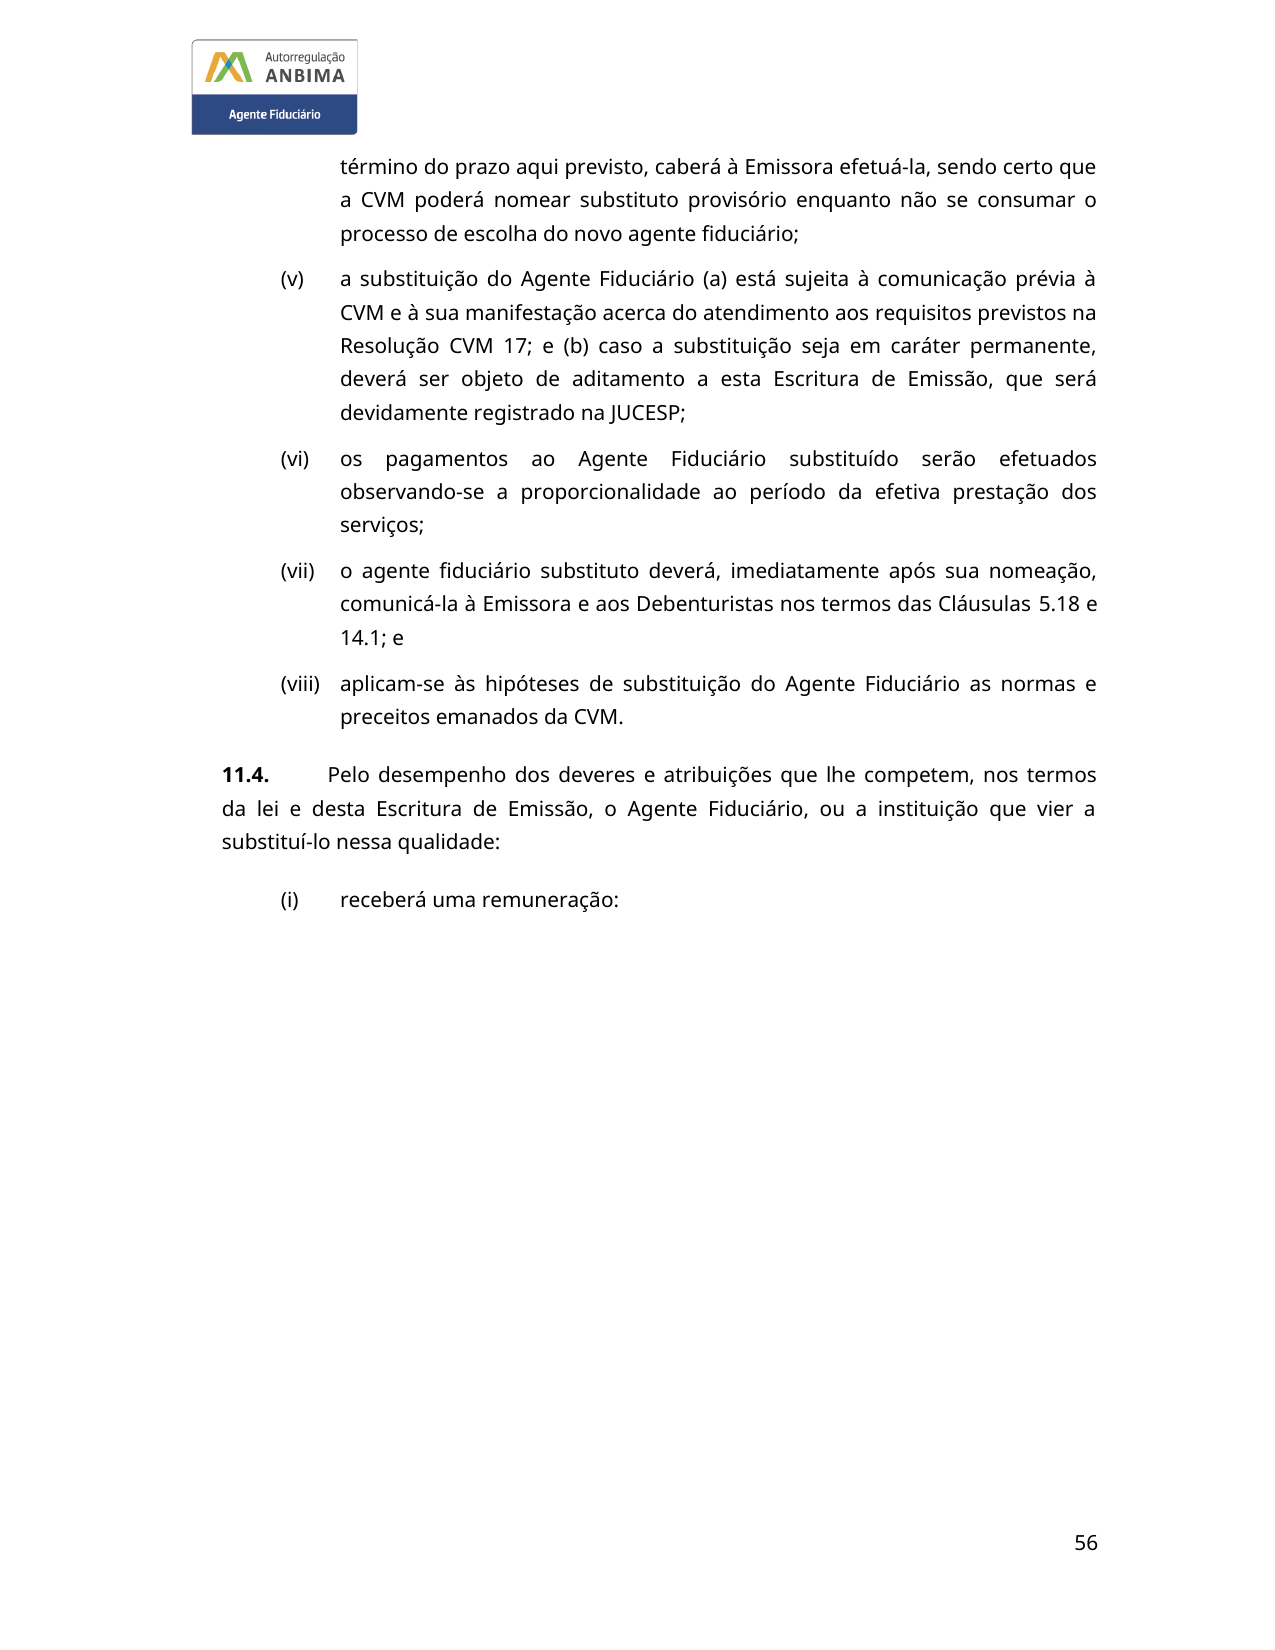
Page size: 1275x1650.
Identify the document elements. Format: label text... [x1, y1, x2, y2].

picture [191, 39, 358, 135]
text os pagamentos ao Agente Fiduciário substituído serão efetuados observando-se a proporcionalidade ao período da efetiva prestação dos serviços; [281, 439, 1098, 539]
text Pelo desempenho dos deveres e atribuições que lhe competem, nos termos da lei e desta Escritura de Emissão, o Agente Fiduciário, ou a instituição que vier a substituí-lo nessa qualidade: [222, 756, 1098, 856]
text aplicam-se às hipóteses de substituição do Agente Fiduciário as normas e preceitos emanados da CVM. [281, 664, 1098, 731]
text receberá uma remuneração: [281, 881, 1098, 914]
text o agente fiduciário substituto deverá, imediatamente após sua nomeação, comunicá-la à Emissora e aos Debenturistas nos termos das Cláusulas 5.18 e 14.1; e [281, 552, 1098, 652]
text a substituição do Agente Fiduciário (a) está sujeita à comunicação prévia à CVM e à sua manifestação acerca do atendimento aos requisitos previstos na Resolução CVM 17; e (b) caso a substituição seja em caráter permanente, deverá ser objeto de aditamento a esta Escritura de Emissão, que será devidamente registrado na JUCESP; [281, 260, 1098, 427]
